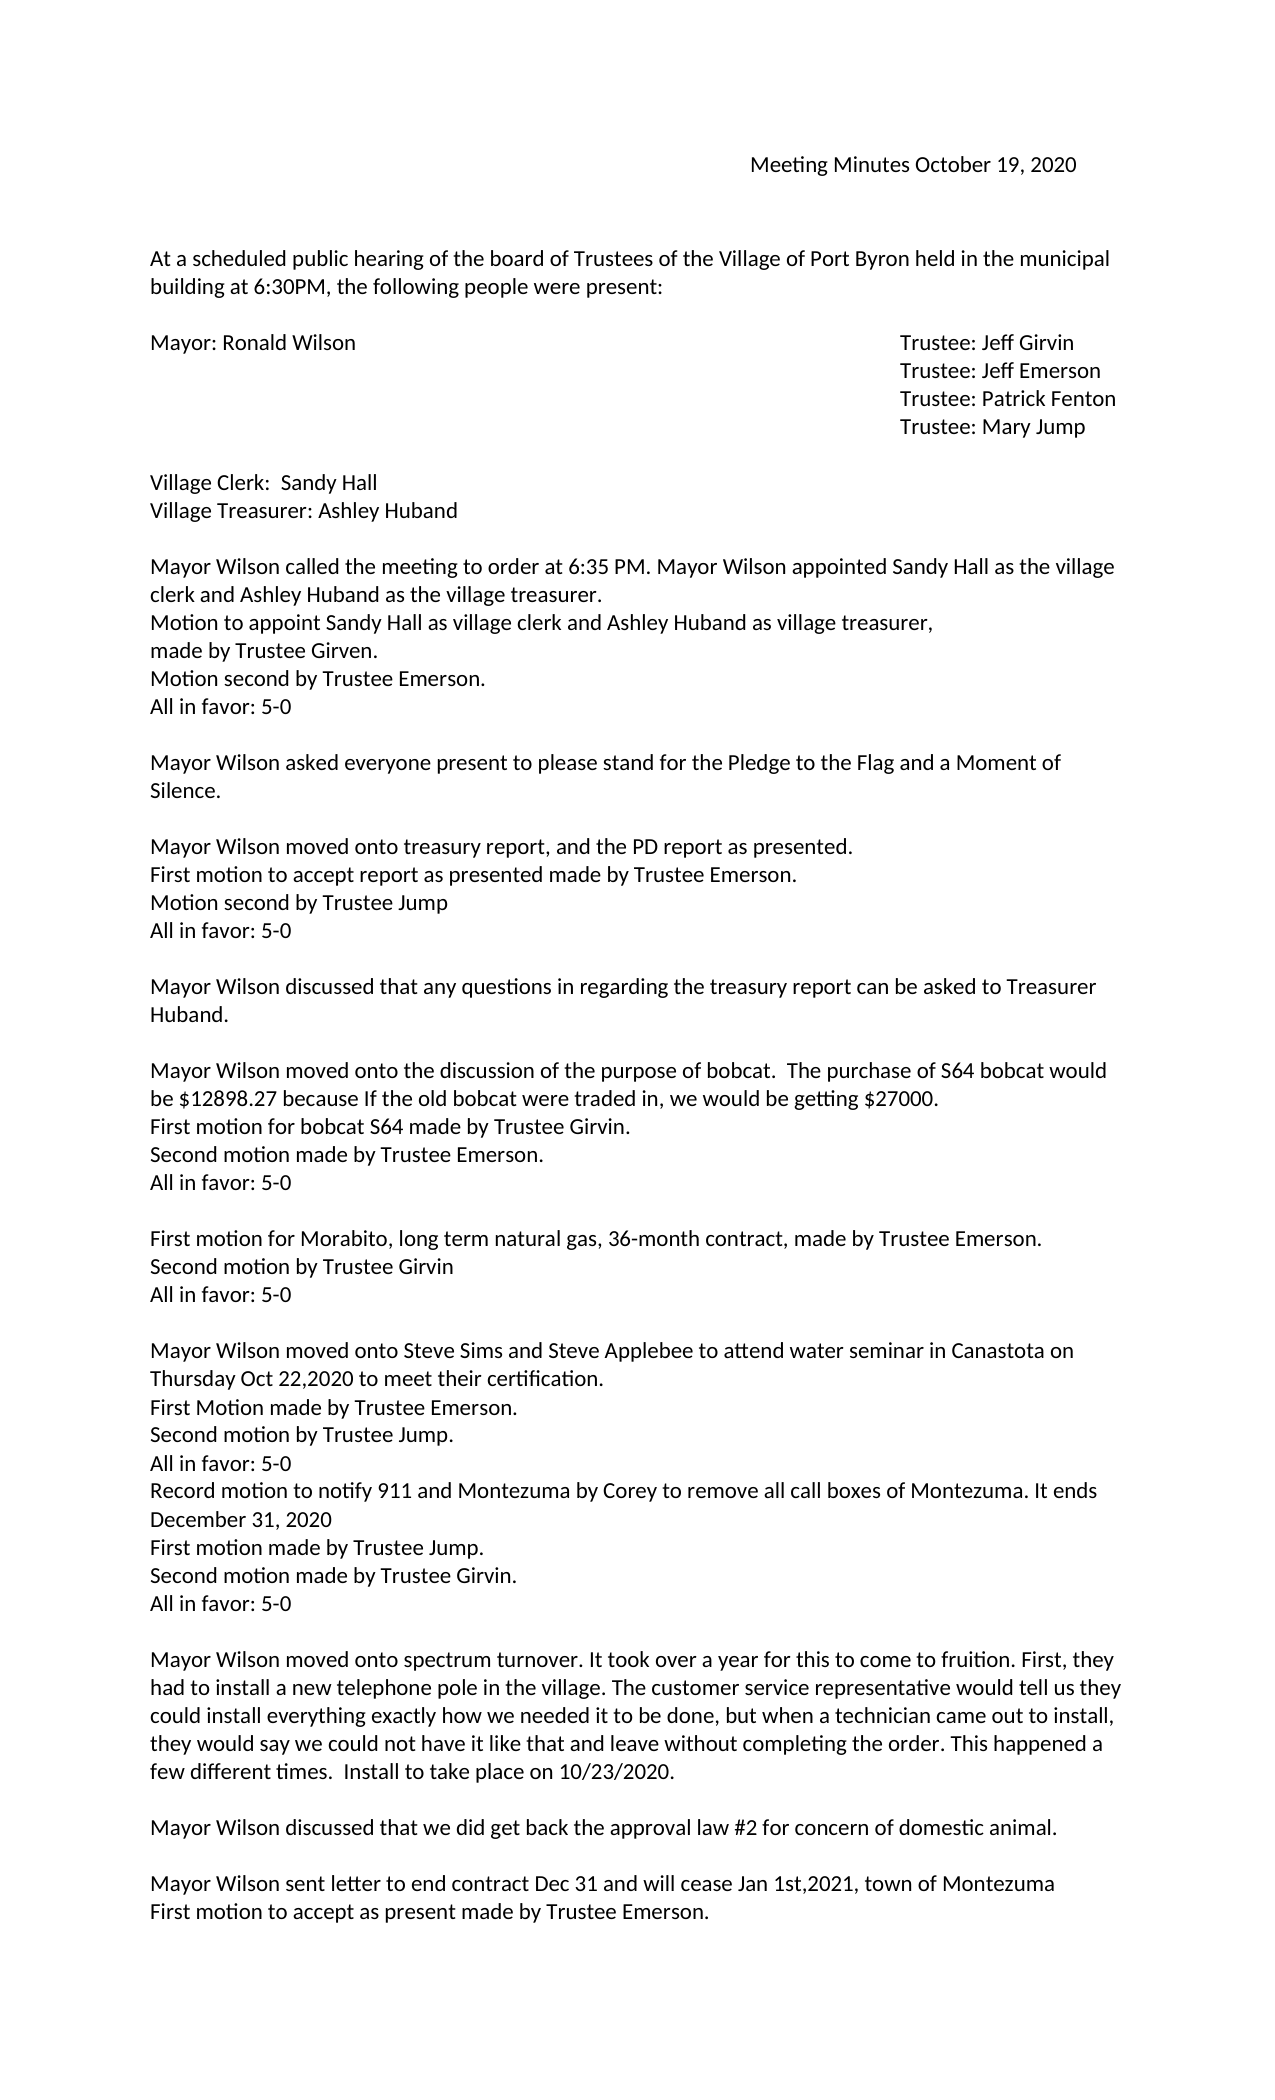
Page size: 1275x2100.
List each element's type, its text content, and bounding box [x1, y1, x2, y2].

text First motion for Morabito, long term natural gas, 36-month contract, made by Trustee Emerson. [150, 1224, 1125, 1252]
text All in favor: 5-0 [150, 1281, 1125, 1308]
text Mayor: Ronald Wilson Trustee: Jeff Girvin [150, 328, 1125, 356]
text Motion second by Trustee Emerson. [150, 664, 1125, 692]
text Mayor Wilson discussed that we did get back the approval law #2 for concern of domestic animal. [150, 1813, 1125, 1841]
text Second motion made by Trustee Emerson. [150, 1140, 1125, 1168]
text First motion to accept as present made by Trustee Emerson. [150, 1897, 1125, 1925]
text Trustee: Patrick Fenton [150, 384, 1125, 412]
text First motion made by Trustee Jump. [150, 1533, 1125, 1561]
text Trustee: Jeff Emerson [150, 356, 1125, 384]
text Meeting Minutes October 19, 2020 [750, 150, 1125, 178]
text Motion to appoint Sandy Hall as village clerk and Ashley Huband as village treasurer, [150, 608, 1125, 636]
text Motion second by Trustee Jump [150, 888, 1125, 916]
text Mayor Wilson asked everyone present to please stand for the Pledge to the Flag and a Moment of Silence. [150, 748, 1125, 804]
text At a scheduled public hearing of the board of Trustees of the Village of Port Byron held in the municipal building at 6:30PM, the following people were present: [150, 244, 1125, 300]
text Village Clerk: Sandy Hall [150, 468, 1125, 496]
text Second motion by Trustee Girvin [150, 1252, 1125, 1281]
text Mayor Wilson sent letter to end contract Dec 31 and will cease Jan 1st,2021, town of Montezuma [150, 1869, 1125, 1897]
text made by Trustee Girven. [150, 636, 1125, 664]
text All in favor: 5-0 [150, 692, 1125, 720]
text First motion to accept report as presented made by Trustee Emerson. [150, 860, 1125, 888]
text All in favor: 5-0 [150, 916, 1125, 944]
text First Motion made by Trustee Emerson. [150, 1393, 1125, 1421]
text Mayor Wilson called the meeting to order at 6:35 PM. Mayor Wilson appointed Sandy Hall as the village clerk and Ashley Huband as the village treasurer. [150, 552, 1125, 608]
text Mayor Wilson moved onto treasury report, and the PD report as presented. [150, 832, 1125, 860]
text All in favor: 5-0 [150, 1449, 1125, 1477]
text First motion for bobcat S64 made by Trustee Girvin. [150, 1112, 1125, 1140]
text All in favor: 5-0 [150, 1168, 1125, 1196]
text Mayor Wilson moved onto Steve Sims and Steve Applebee to attend water seminar in Canastota on Thursday Oct 22,2020 to meet their certification. [150, 1337, 1125, 1393]
text Record motion to notify 911 and Montezuma by Corey to remove all call boxes of Montezuma. It ends December 31, 2020 [150, 1477, 1125, 1533]
text Second motion by Trustee Jump. [150, 1421, 1125, 1449]
text Village Treasurer: Ashley Huband [150, 496, 1125, 524]
text Second motion made by Trustee Girvin. [150, 1561, 1125, 1589]
text Mayor Wilson moved onto spectrum turnover. It took over a year for this to come to fruition. First, they had to install a new telephone pole in the village. The customer service representative would tell us they could install everything exactly how we needed it to be done, but when a technician came out to install, they would say we could not have it like that and leave without completing the order. This happened a few different times. Install to take place on 10/23/2020. [150, 1645, 1125, 1785]
text Mayor Wilson discussed that any questions in regarding the treasury report can be asked to Treasurer Huband. [150, 972, 1125, 1028]
text Mayor Wilson moved onto the discussion of the purpose of bobcat. The purchase of S64 bobcat would be $12898.27 because If the old bobcat were traded in, we would be getting $27000. [150, 1056, 1125, 1112]
text Trustee: Mary Jump [150, 412, 1125, 440]
text All in favor: 5-0 [150, 1589, 1125, 1617]
